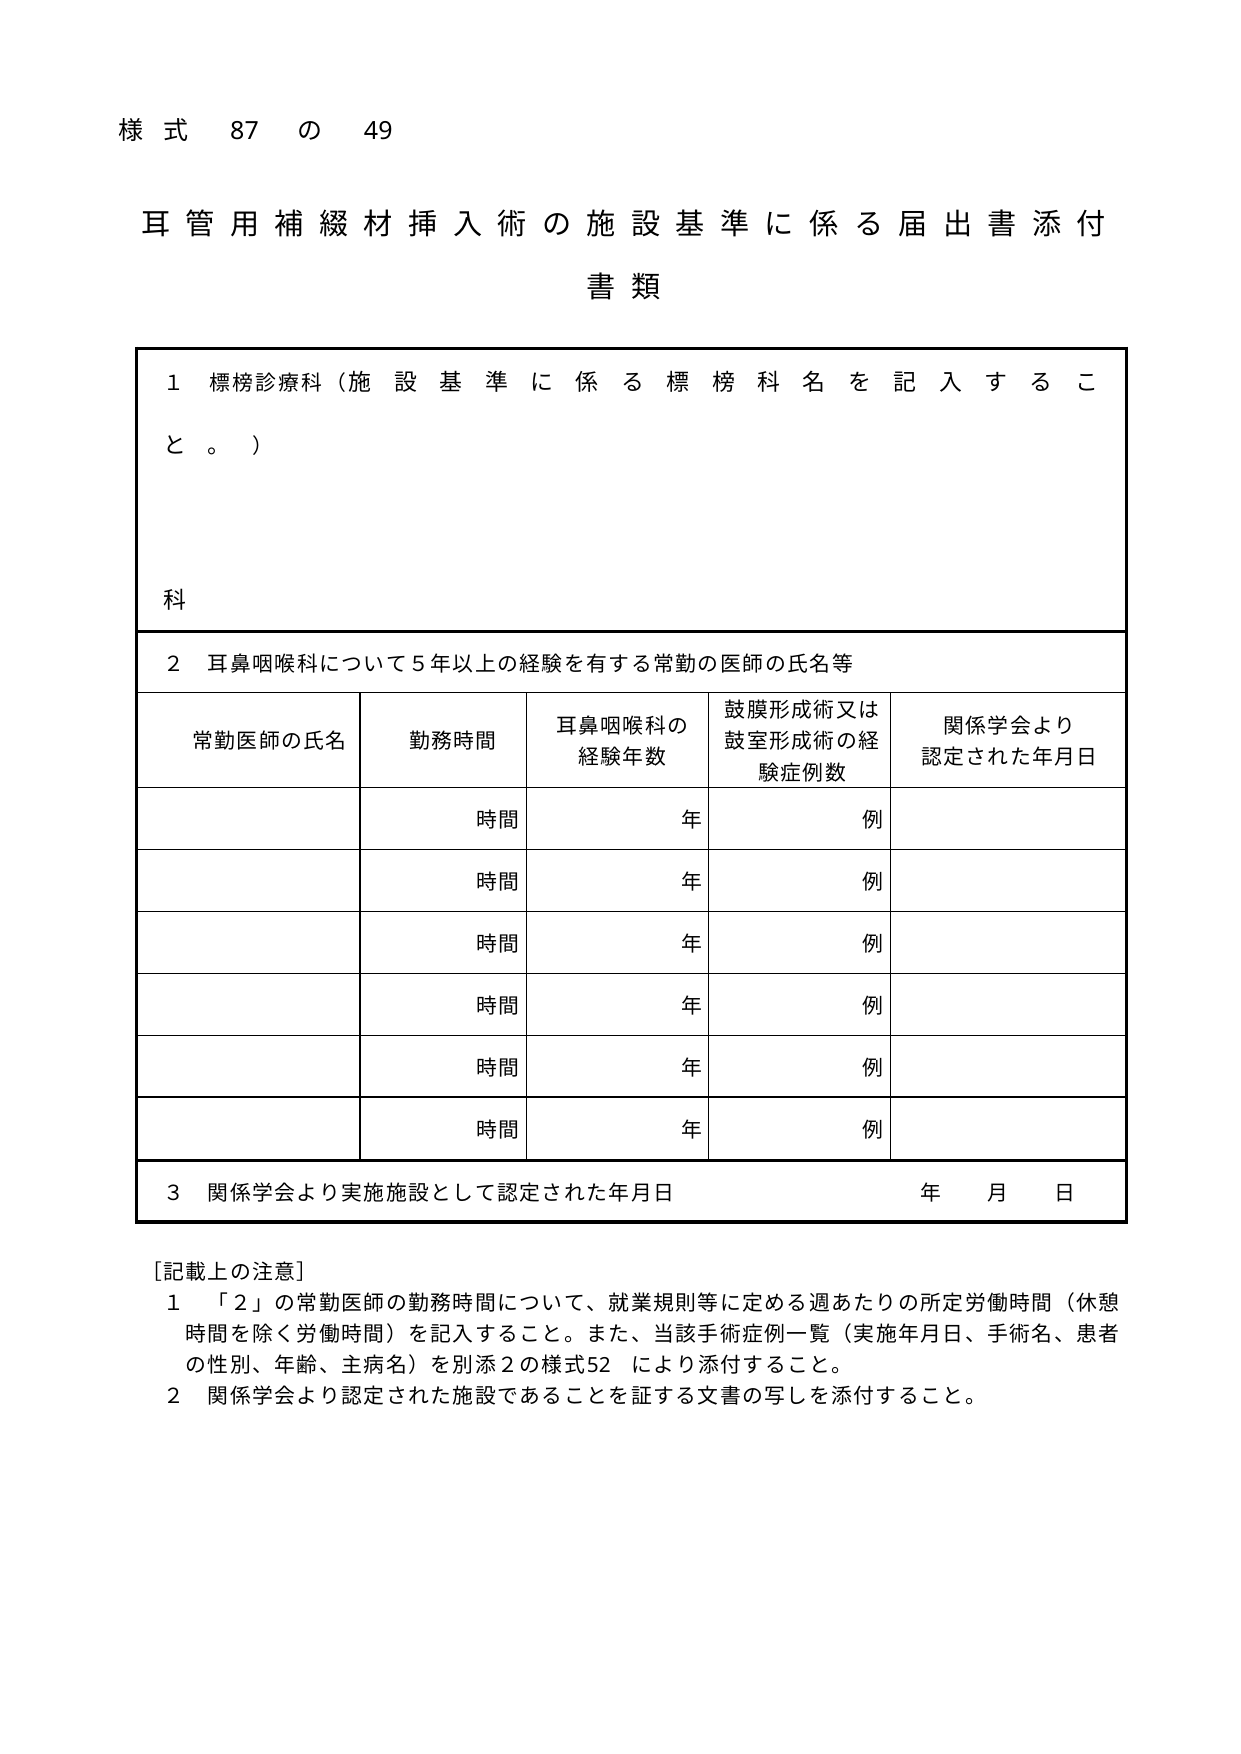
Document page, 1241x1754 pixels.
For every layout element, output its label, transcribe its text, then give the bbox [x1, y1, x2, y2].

text 耳管用補綴材挿入術の施設基準に係る届出書添付書類 [130, 191, 1122, 316]
table_cell 例 [709, 974, 890, 1034]
table_cell 例 [709, 850, 890, 911]
table_cell ２ 耳鼻咽喉科について５年以上の経験を有する常勤の医師の氏名等 [138, 633, 1125, 692]
table_cell [138, 788, 359, 848]
table_cell 関係学会より 認定された年月日 [891, 693, 1125, 787]
table_cell 例 [709, 788, 890, 848]
text １ 「２」の常勤医師の勤務時間について、就業規則等に定める週あたりの所定労働時間（休憩時間を除く労働時間）を記入すること。また、当該手術症例一覧（実施年月日、手術名、患者の性別、年齢、主病名）を別添２の様式52により添付すること。 [163, 1286, 1122, 1379]
table_cell 鼓膜形成術又は鼓室形成術の経験症例数 [709, 693, 890, 787]
text ［記載上の注意］ [130, 1255, 1122, 1286]
table_cell [138, 1036, 359, 1096]
table_cell [891, 850, 1125, 911]
table_cell 年 [527, 912, 708, 972]
table_cell [138, 974, 359, 1034]
table_cell 年 [527, 788, 708, 848]
table_cell [891, 912, 1125, 972]
table_cell [891, 1036, 1125, 1096]
table_cell 時間 [361, 1098, 526, 1158]
table_cell 勤務時間 [361, 693, 526, 787]
table_cell [891, 974, 1125, 1034]
table_cell 例 [709, 1036, 890, 1096]
table_cell 年 [527, 850, 708, 911]
table_cell [138, 1098, 359, 1158]
table_cell [891, 788, 1125, 848]
table_cell 常勤医師の氏名 [138, 693, 359, 787]
table_cell ３ 関係学会より実施施設として認定された年月日 年 月 日 [138, 1162, 1125, 1220]
table_cell [138, 850, 359, 911]
table_cell 例 [709, 912, 890, 972]
table_header １ 標榜診療科（施設基準に係る標榜科名を記入すること。） 科 [138, 350, 1125, 630]
table_cell 時間 [361, 912, 526, 972]
table_cell 年 [527, 1036, 708, 1096]
table_cell 年 [527, 1098, 708, 1158]
table_cell 年 [527, 974, 708, 1034]
text 様式87の49 [118, 97, 1122, 160]
table_cell [138, 912, 359, 972]
table_cell 時間 [361, 788, 526, 848]
table_cell 耳鼻咽喉科の 経験年数 [527, 693, 708, 787]
table_cell 時間 [361, 974, 526, 1034]
text ２ 関係学会より認定された施設であることを証する文書の写しを添付すること。 [163, 1379, 1122, 1410]
table_cell 時間 [361, 1036, 526, 1096]
table_cell 時間 [361, 850, 526, 911]
table_cell 例 [709, 1098, 890, 1158]
table_cell [891, 1098, 1125, 1158]
